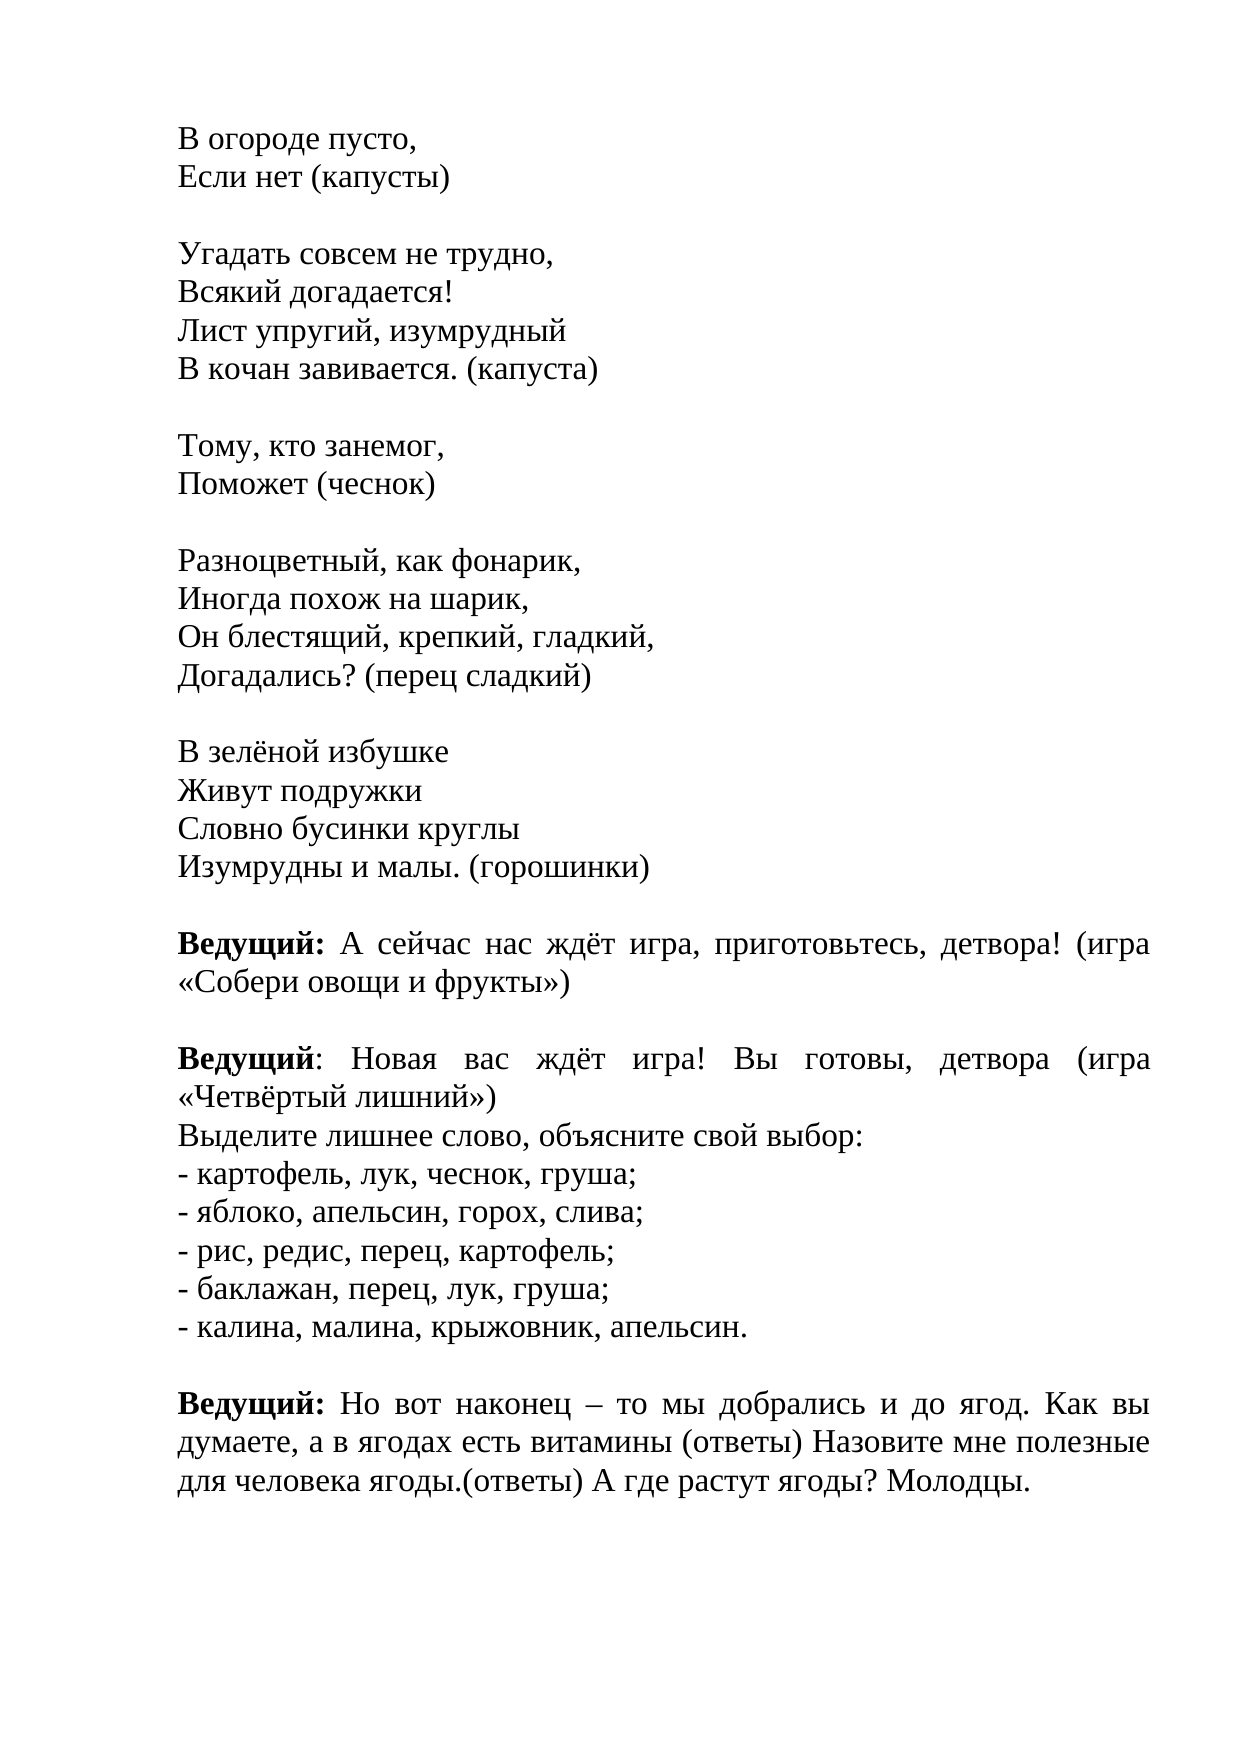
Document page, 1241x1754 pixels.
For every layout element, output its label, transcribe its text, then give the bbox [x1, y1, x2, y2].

text Всякий догадается! [177, 271, 1152, 310]
text - баклажан, перец, лук, груша; [177, 1268, 1152, 1306]
text Поможет (чеснок) [177, 463, 1152, 501]
text Ведущий: Но вот наконец – то мы добрались и до ягод. Как вы думаете, а в ягодах есть витамины (ответы) Назовите мне полезные для человека ягоды.(ответы) А где растут ягоды? Молодцы. [177, 1383, 1152, 1498]
text Лист упругий, изумрудный [177, 310, 1152, 348]
text Если нет (капусты) [177, 156, 1152, 195]
text - калина, малина, крыжовник, апельсин. [177, 1306, 1152, 1345]
text Иногда похож на шарик, [177, 578, 1152, 616]
text Угадать совсем не трудно, [177, 233, 1152, 271]
text Изумрудны и малы. (горошинки) [177, 846, 1152, 885]
text Тому, кто занемог, [177, 425, 1152, 463]
text - картофель, лук, чеснок, груша; [177, 1153, 1152, 1191]
text Выделите лишнее слово, объясните свой выбор: [177, 1115, 1152, 1153]
text Догадались? (перец сладкий) [177, 655, 1152, 693]
text В зелёной избушке [177, 731, 1152, 770]
text - рис, редис, перец, картофель; [177, 1230, 1152, 1268]
text Ведущий: Новая вас ждёт игра! Вы готовы, детвора (игра «Четвёртый лишний») [177, 1038, 1152, 1115]
text Разноцветный, как фонарик, [177, 540, 1152, 578]
text В огороде пусто, [177, 118, 1152, 156]
text Он блестящий, крепкий, гладкий, [177, 616, 1152, 655]
text Живут подружки [177, 770, 1152, 808]
text Ведущий: А сейчас нас ждёт игра, приготовьтесь, детвора! (игра «Собери овощи и фрукты») [177, 923, 1152, 1000]
text Словно бусинки круглы [177, 808, 1152, 846]
text В кочан завивается. (капуста) [177, 348, 1152, 386]
text - яблоко, апельсин, горох, слива; [177, 1191, 1152, 1230]
